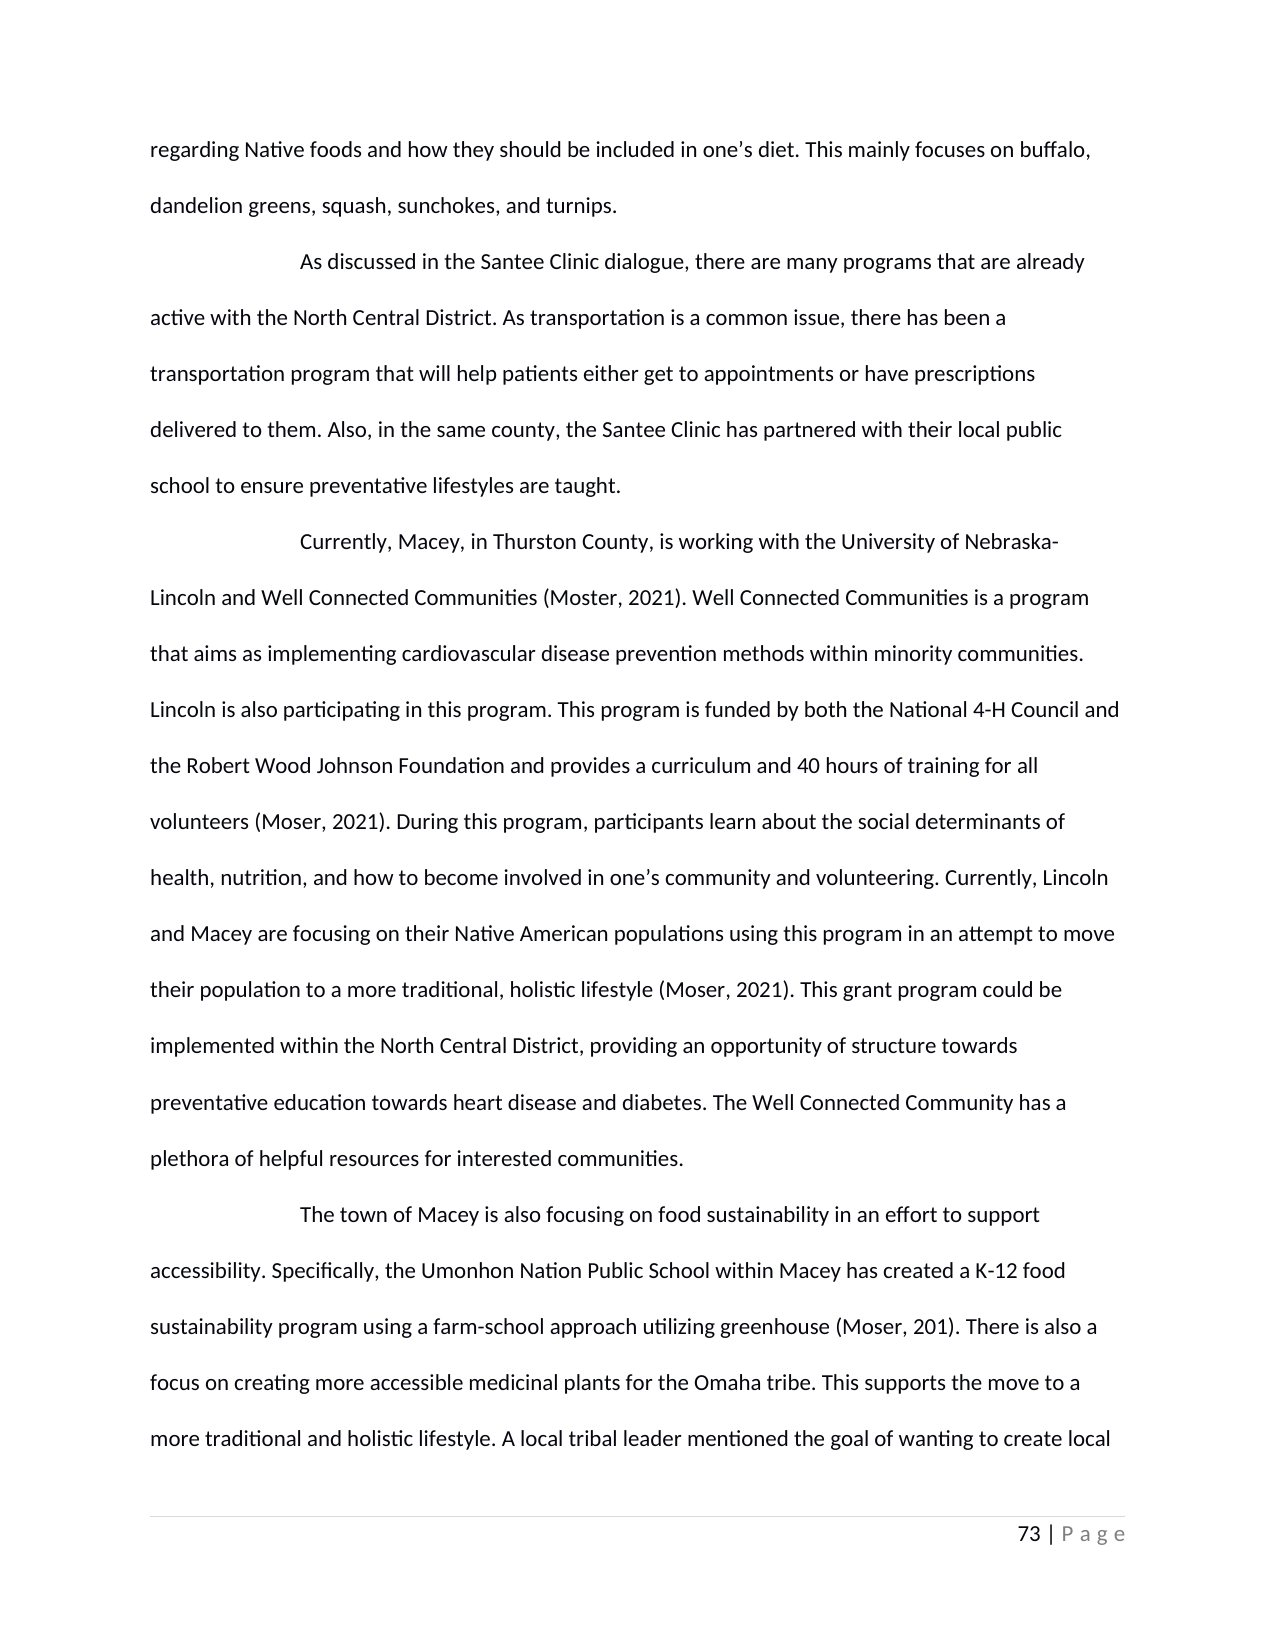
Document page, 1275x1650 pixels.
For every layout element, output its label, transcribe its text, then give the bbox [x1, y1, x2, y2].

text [150, 135, 1125, 219]
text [150, 1200, 1125, 1452]
text As discussed in the Santee Clinic dialogue, there are many programs that are already active with the North Central District. As transportation is a common issue, there has been a transportation program that will help patients either get to appointments or have prescriptions delivered to them. Also, in the same county, the Santee Clinic has partnered with their local public school to ensure preventative lifestyles are taught. [150, 247, 1125, 499]
text Currently, Macey, in Thurston County, is working with the University of Nebraska-Lincoln and Well Connected Communities (Moster, 2021). Well Connected Communities is a program that aims as implementing cardiovascular disease prevention methods within minority communities. Lincoln is also participating in this program. This program is funded by both the National 4-H Council and the Robert Wood Johnson Foundation and provides a curriculum and 40 hours of training for all volunteers (Moser, 2021). During this program, participants learn about the social determinants of health, nutrition, and how to become involved in one’s community and volunteering. Currently, Lincoln and Macey are focusing on their Native American populations using this program in an attempt to move their population to a more traditional, holistic lifestyle (Moser, 2021). This grant program could be implemented within the North Central District, providing an opportunity of structure towards preventative education towards heart disease and diabetes. The Well Connected Community has a plethora of helpful resources for interested communities. [150, 527, 1125, 1172]
